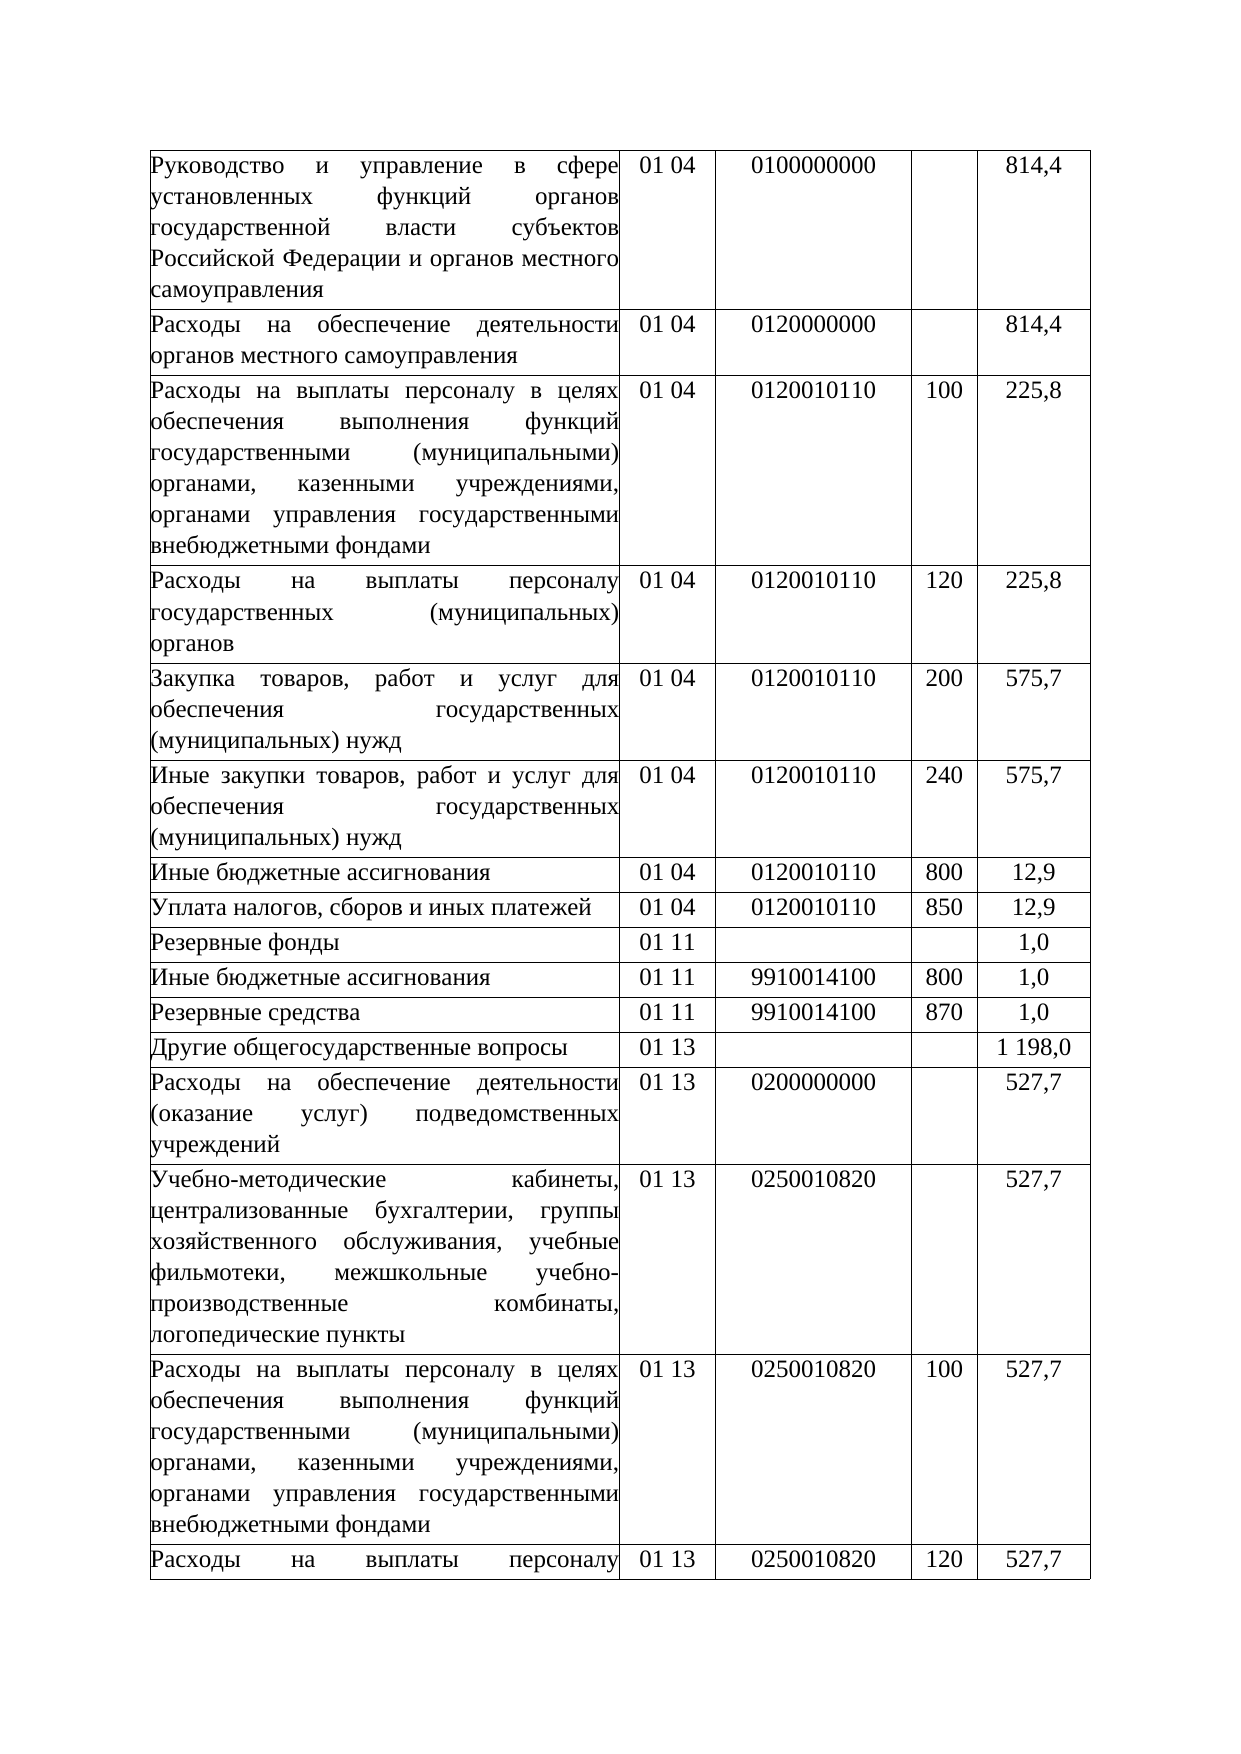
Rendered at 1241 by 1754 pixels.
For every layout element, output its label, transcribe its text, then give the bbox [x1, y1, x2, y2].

table_cell 01 04 [620, 893, 715, 927]
table_cell 0250010820 [716, 1355, 911, 1544]
table_cell 800 [912, 858, 977, 892]
table_cell 527,7 [978, 1355, 1090, 1544]
table_cell 01 04 [620, 664, 715, 759]
table_cell Руководство и управление в сфере установленных функций органов государственной власти субъектов Российской Федерации и органов местного самоуправления [151, 151, 619, 309]
table_cell 814,4 [978, 151, 1090, 309]
table_cell 9910014100 [716, 998, 911, 1032]
table_cell 120 [912, 1545, 977, 1579]
table_cell Резервные фонды [151, 928, 619, 962]
table_cell Другие общегосударственные вопросы [151, 1033, 619, 1067]
table_cell [912, 310, 977, 375]
table_cell 240 [912, 761, 977, 857]
table_cell 0120010110 [716, 761, 911, 857]
table_cell 575,7 [978, 761, 1090, 857]
table_cell [716, 928, 911, 962]
table_cell [912, 1165, 977, 1354]
table_cell Резервные средства [151, 998, 619, 1032]
table_cell 0250010820 [716, 1545, 911, 1579]
table_cell 9910014100 [716, 963, 911, 997]
table_cell 1 198,0 [978, 1033, 1090, 1067]
table_cell 01 04 [620, 761, 715, 857]
table_cell 01 11 [620, 928, 715, 962]
table_cell Расходы на обеспечение деятельности органов местного самоуправления [151, 310, 619, 375]
table_cell 120 [912, 566, 977, 662]
table_cell [912, 1033, 977, 1067]
table_cell 225,8 [978, 566, 1090, 662]
table_cell 01 11 [620, 998, 715, 1032]
table_cell 0250010820 [716, 1165, 911, 1354]
table_cell 01 04 [620, 376, 715, 565]
table_cell 12,9 [978, 858, 1090, 892]
table_cell Учебно-методические кабинеты, централизованные бухгалтерии, группы хозяйственного обслуживания, учебные фильмотеки, межшкольные учебно-производственные комбинаты, логопедические пункты [151, 1165, 619, 1354]
table_cell 0120010110 [716, 858, 911, 892]
table_cell Иные бюджетные ассигнования [151, 858, 619, 892]
table_cell 1,0 [978, 928, 1090, 962]
table_cell 01 13 [620, 1068, 715, 1164]
table_cell 850 [912, 893, 977, 927]
table_cell 0120010110 [716, 566, 911, 662]
table_cell 0100000000 [716, 151, 911, 309]
table_cell 0120010110 [716, 664, 911, 759]
table_cell 01 04 [620, 566, 715, 662]
table_cell 200 [912, 664, 977, 759]
table_cell 01 13 [620, 1033, 715, 1067]
table_cell 100 [912, 376, 977, 565]
table_cell 01 04 [620, 310, 715, 375]
table_cell Уплата налогов, сборов и иных платежей [151, 893, 619, 927]
table_cell [912, 1068, 977, 1164]
table_cell 01 04 [620, 858, 715, 892]
table_cell [912, 151, 977, 309]
table_cell Закупка товаров, работ и услуг для обеспечения государственных (муниципальных) нужд [151, 664, 619, 759]
table_cell [716, 1033, 911, 1067]
table_cell 0120000000 [716, 310, 911, 375]
table_cell 100 [912, 1355, 977, 1544]
table_cell 527,7 [978, 1545, 1090, 1579]
table_cell [912, 928, 977, 962]
table_cell 527,7 [978, 1165, 1090, 1354]
table_cell Иные закупки товаров, работ и услуг для обеспечения государственных (муниципальных) нужд [151, 761, 619, 857]
table_cell 01 11 [620, 963, 715, 997]
table_cell Иные бюджетные ассигнования [151, 963, 619, 997]
table_cell 0200000000 [716, 1068, 911, 1164]
table_cell 1,0 [978, 998, 1090, 1032]
table_cell 01 13 [620, 1355, 715, 1544]
table_cell 0120010110 [716, 893, 911, 927]
table_cell 575,7 [978, 664, 1090, 759]
table_cell 01 13 [620, 1165, 715, 1354]
table_cell 527,7 [978, 1068, 1090, 1164]
table_cell 870 [912, 998, 977, 1032]
table_cell 12,9 [978, 893, 1090, 927]
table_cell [151, 1545, 619, 1579]
table_cell 1,0 [978, 963, 1090, 997]
table_cell Расходы на выплаты персоналу государственных (муниципальных) органов [151, 566, 619, 662]
table_cell 800 [912, 963, 977, 997]
table_cell Расходы на обеспечение деятельности (оказание услуг) подведомственных учреждений [151, 1068, 619, 1164]
table_cell 0120010110 [716, 376, 911, 565]
table_cell 01 04 [620, 151, 715, 309]
table_cell 01 13 [620, 1545, 715, 1579]
table_cell 225,8 [978, 376, 1090, 565]
table_cell 814,4 [978, 310, 1090, 375]
